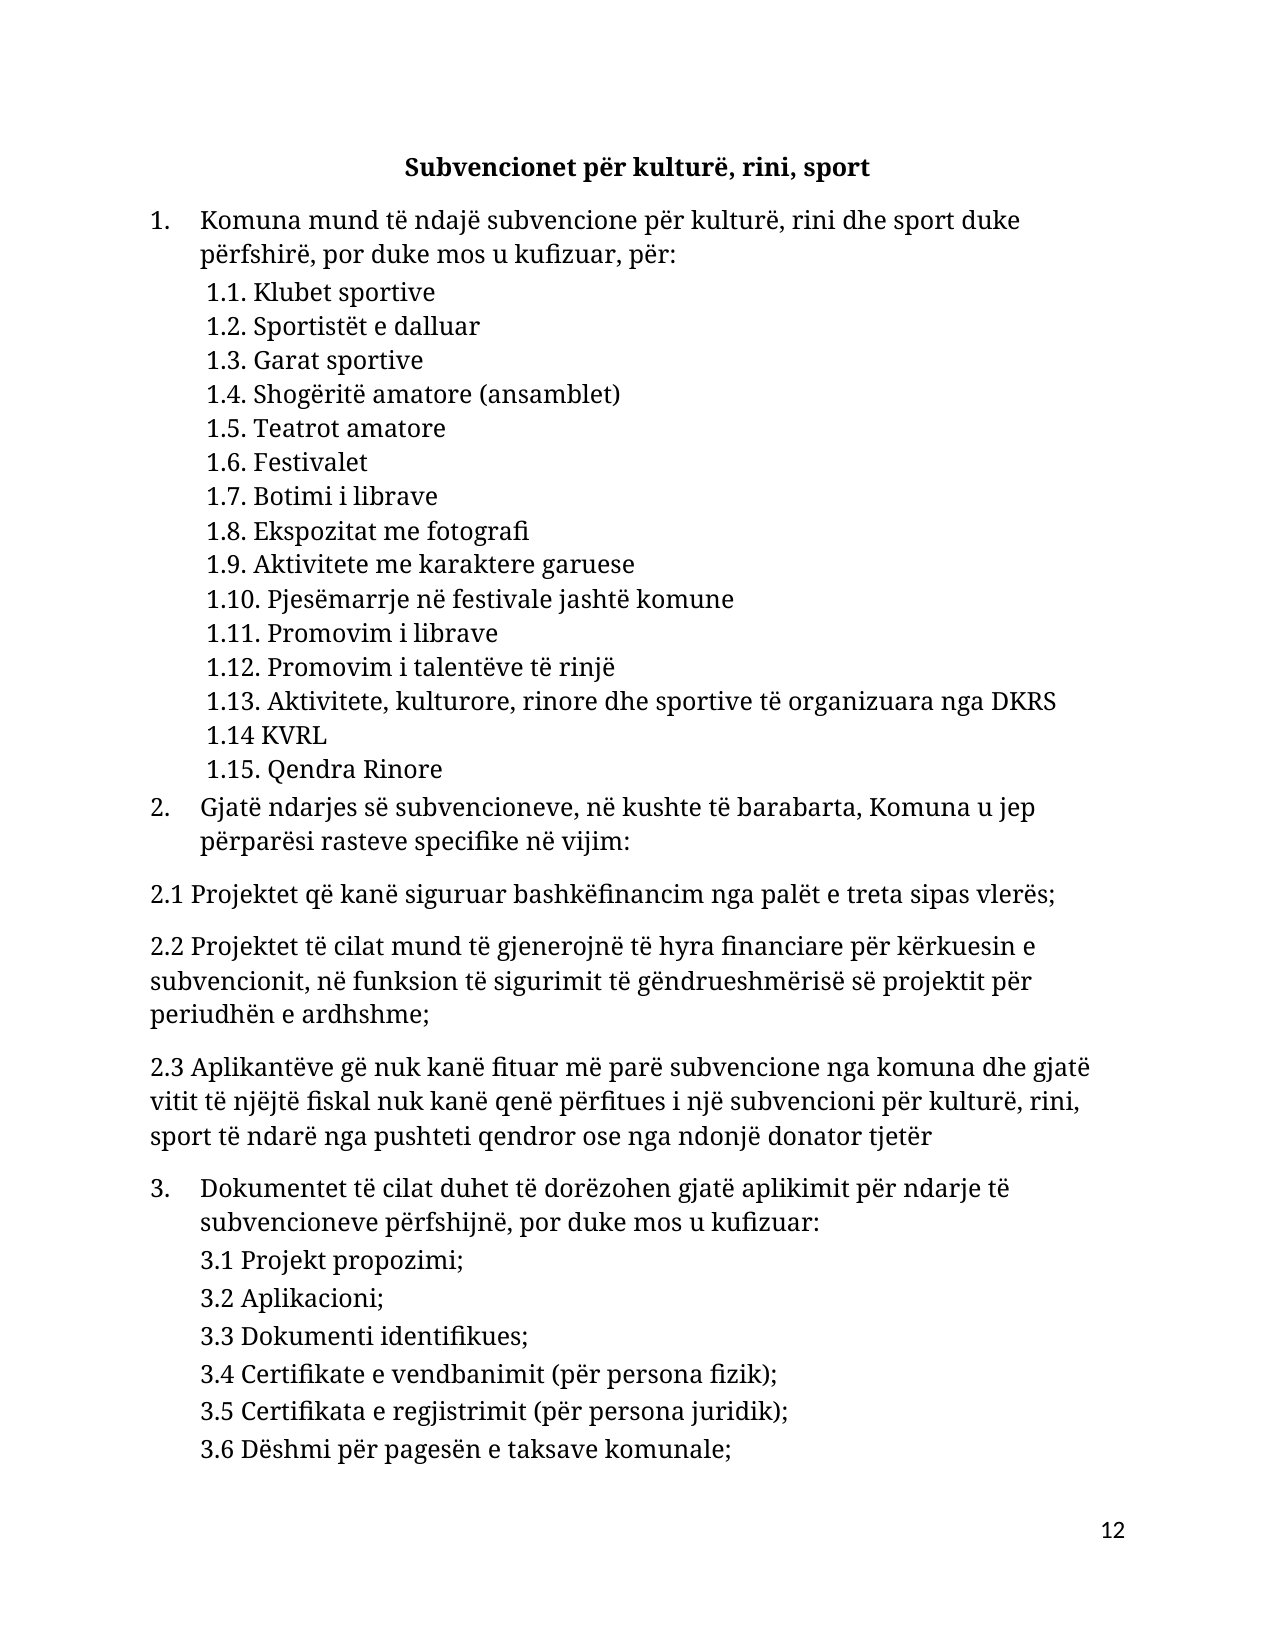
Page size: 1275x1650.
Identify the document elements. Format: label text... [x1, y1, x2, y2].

text 2.2 Projektet të cilat mund të gjenerojnë të hyra financiare për kërkuesin e subvencionit, në funksion të sigurimit të gëndrueshmërisë së projektit për periudhën e ardhshme; [150, 929, 1125, 1031]
text 2.1 Projektet që kanë siguruar bashkëfinancim nga palët e treta sipas vlerës; [150, 876, 1125, 910]
text 3.4 Certifikate e vendbanimit (për persona fizik); [200, 1356, 1125, 1390]
text 1.9. Aktivitete me karaktere garuese [206, 547, 1125, 581]
text 3.1 Projekt propozimi; [200, 1243, 1125, 1277]
text 1.12. Promovim i talentëve të rinjë [206, 649, 1125, 683]
text Subvencionet për kulturë, rini, sport [150, 150, 1125, 184]
text 3.6 Dëshmi për pagesën e taksave komunale; [200, 1432, 1125, 1466]
list Dokumentet të cilat duhet të dorëzohen gjatë aplikimit për ndarje të subvencioneve përfshijnë, por duke mos u kufizuar: [150, 1171, 1125, 1239]
list Gjatë ndarjes së subvencioneve, në kushte të barabarta, Komuna u jep përparësi rasteve specifike në vijim: [150, 789, 1125, 857]
text 3.5 Certifikata e regjistrimit (për persona juridik); [200, 1394, 1125, 1428]
text 1.2. Sportistët e dalluar [206, 309, 1125, 343]
text 1.8. Ekspozitat me fotografi [206, 513, 1125, 547]
text 1.5. Teatrot amatore [206, 411, 1125, 445]
text 3.2 Aplikacioni; [200, 1281, 1125, 1315]
text 1.3. Garat sportive [206, 343, 1125, 377]
text 2.3 Aplikantëve gë nuk kanë fituar më parë subvencione nga komuna dhe gjatë vitit të njëjtë fiskal nuk kanë qenë përfitues i një subvencioni për kulturë, rini, sport të ndarë nga pushteti qendror ose nga ndonjë donator tjetër [150, 1050, 1125, 1152]
text 1.14 KVRL [206, 717, 1125, 752]
text 1.15. Qendra Rinore [206, 752, 1125, 786]
text 3.3 Dokumenti identifikues; [200, 1318, 1125, 1352]
text 1.4. Shogëritë amatore (ansamblet) [206, 377, 1125, 411]
text 1.7. Botimi i librave [206, 479, 1125, 513]
text 1.13. Aktivitete, kulturore, rinore dhe sportive të organizuara nga DKRS [206, 683, 1125, 717]
text 1.1. Klubet sportive [206, 275, 1125, 309]
text 1.11. Promovim i librave [206, 615, 1125, 649]
text 1.10. Pjesëmarrje në festivale jashtë komune [206, 581, 1125, 615]
text 1.6. Festivalet [206, 445, 1125, 479]
list Komuna mund të ndajë subvencione për kulturë, rini dhe sport duke përfshirë, por duke mos u kufizuar, për: [150, 203, 1125, 271]
